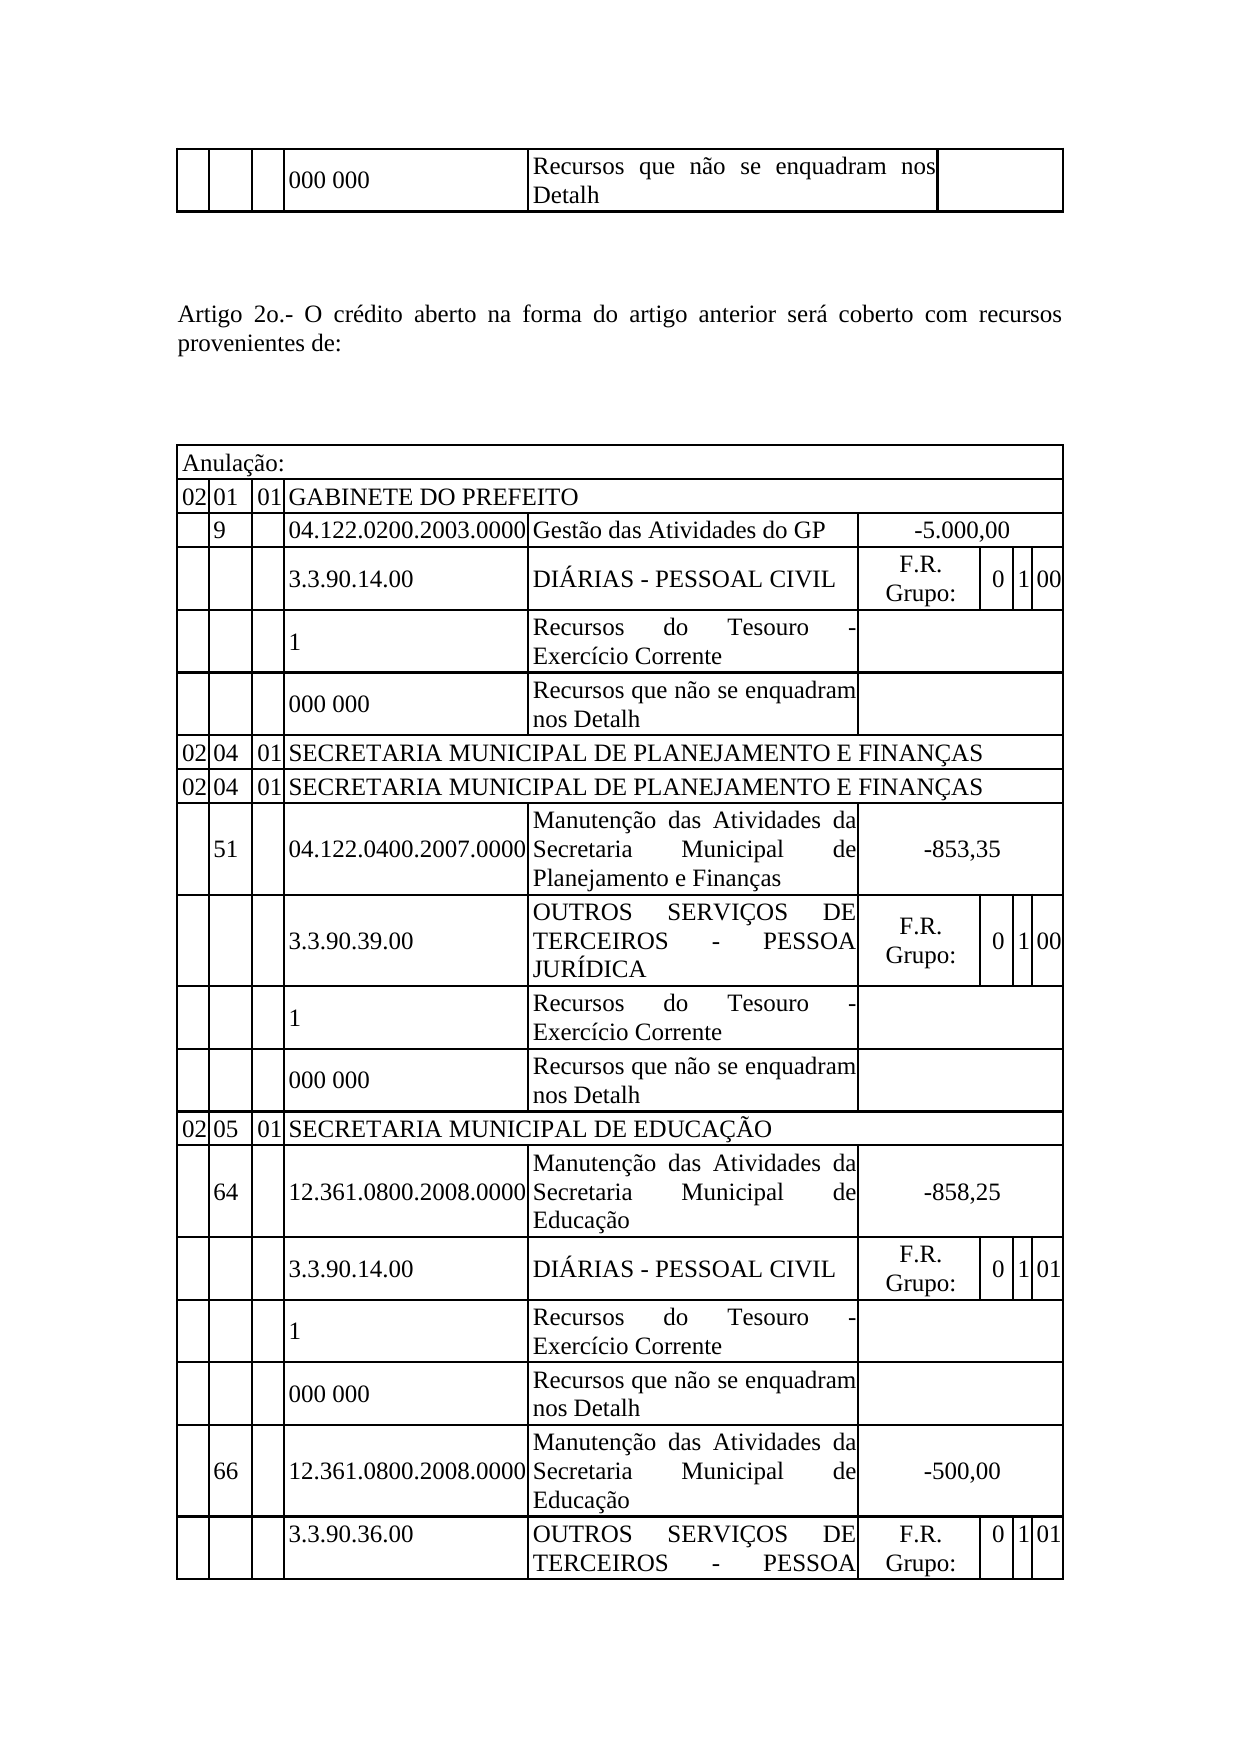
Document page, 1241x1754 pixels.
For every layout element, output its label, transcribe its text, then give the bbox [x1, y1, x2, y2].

table_cell [178, 804, 208, 893]
table_cell [253, 1146, 283, 1236]
table_cell 12.361.0800.2008.0000 [285, 1426, 527, 1515]
table_cell F.R. Grupo: [859, 548, 979, 609]
table_cell 0 [981, 548, 1012, 609]
table_cell Manutenção das Atividades da Secretaria Municipal de Planejamento e Finanças [529, 804, 857, 893]
table_cell GABINETE DO PREFEITO [285, 480, 1062, 512]
table_cell 9 [210, 514, 251, 546]
table_cell [178, 1050, 208, 1110]
table_cell SECRETARIA MUNICIPAL DE EDUCAÇÃO [285, 1113, 1062, 1144]
table_cell 000 000 [285, 1363, 527, 1424]
table_cell [178, 1238, 208, 1298]
table_cell [253, 896, 283, 985]
table_cell F.R. Grupo: [859, 896, 979, 985]
table_cell [210, 1050, 251, 1110]
table_cell OUTROS SERVIÇOS DE TERCEIROS - PESSOA JURÍDICA [529, 896, 857, 985]
table_cell Recursos do Tesouro - Exercício Corrente [529, 1301, 857, 1361]
table_cell [210, 611, 251, 671]
table_cell SECRETARIA MUNICIPAL DE PLANEJAMENTO E FINANÇAS [285, 736, 1062, 768]
table_cell Recursos que não se enquadram nos Detalh [529, 1363, 857, 1424]
table_cell 02 [178, 770, 208, 802]
table_cell 12.361.0800.2008.0000 [285, 1146, 527, 1236]
table_cell 1 [285, 987, 527, 1048]
table_cell DIÁRIAS - PESSOAL CIVIL [529, 1238, 857, 1298]
table_cell [253, 611, 283, 671]
table_cell 3.3.90.36.00 [285, 1518, 527, 1578]
table_cell 04.122.0400.2007.0000 [285, 804, 527, 893]
table_cell [859, 1050, 1062, 1110]
table_cell [178, 1426, 208, 1515]
table_cell DIÁRIAS - PESSOAL CIVIL [529, 548, 857, 609]
table_cell 1 [1014, 1238, 1031, 1298]
table_cell F.R. Grupo: [859, 1238, 979, 1298]
table_cell [210, 896, 251, 985]
table_cell [210, 987, 251, 1048]
table_cell 01 [210, 480, 251, 512]
table_cell 64 [210, 1146, 251, 1236]
table_cell 1 [1014, 1518, 1031, 1578]
table_cell [253, 1363, 283, 1424]
table_cell 51 [210, 804, 251, 893]
table_cell Recursos do Tesouro - Exercício Corrente [529, 987, 857, 1048]
table_cell 3.3.90.14.00 [285, 1238, 527, 1298]
table_cell Manutenção das Atividades da Secretaria Municipal de Educação [529, 1426, 857, 1515]
table_cell [178, 896, 208, 985]
table_cell [178, 150, 208, 210]
table_cell 01 [1033, 1238, 1062, 1298]
table_cell [939, 150, 1062, 210]
table_cell 0 [981, 1238, 1012, 1298]
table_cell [529, 1518, 857, 1578]
table_cell [253, 1050, 283, 1110]
table_cell Recursos que não se enquadram nos Detalh [529, 674, 857, 734]
table_cell [253, 548, 283, 609]
table_cell [253, 1426, 283, 1515]
table_cell [859, 611, 1062, 671]
table_cell [253, 1301, 283, 1361]
table_cell [178, 1301, 208, 1361]
table_cell 0 [981, 896, 1012, 985]
table_cell 1 [285, 1301, 527, 1361]
table_cell 000 000 [285, 674, 527, 734]
table_cell 04 [210, 770, 251, 802]
table_cell [178, 987, 208, 1048]
table_cell [178, 1363, 208, 1424]
text Artigo 2o.- O crédito aberto na forma do artigo anterior será coberto com recursos provenientes de: [177, 299, 1063, 357]
table_cell 66 [210, 1426, 251, 1515]
table_cell [859, 674, 1062, 734]
table_cell 01 [253, 480, 283, 512]
table_cell 01 [253, 1113, 283, 1144]
table_cell 1 [1014, 548, 1031, 609]
table_cell 3.3.90.39.00 [285, 896, 527, 985]
table_cell [210, 150, 251, 210]
table_cell F.R. Grupo: [859, 1518, 979, 1578]
table_cell -853,35 [859, 804, 1062, 893]
table_cell [210, 1363, 251, 1424]
table_cell [253, 1518, 283, 1578]
table_cell [210, 1518, 251, 1578]
table_cell [253, 150, 283, 210]
table_cell 02 [178, 736, 208, 768]
table_cell [253, 804, 283, 893]
table_cell 1 [285, 611, 527, 671]
table_cell Recursos que não se enquadram nos Detalh [529, 1050, 857, 1110]
table_cell Gestão das Atividades do GP [529, 514, 857, 546]
table_cell 000 000 [285, 150, 527, 210]
table_cell 3.3.90.14.00 [285, 548, 527, 609]
table_cell -5.000,00 [859, 514, 1062, 546]
table_cell -500,00 [859, 1426, 1062, 1515]
table_cell 02 [178, 480, 208, 512]
table_cell [178, 674, 208, 734]
table_cell -858,25 [859, 1146, 1062, 1236]
table_cell 00 [1033, 548, 1062, 609]
table_cell 1 [1014, 896, 1031, 985]
table_cell [859, 1301, 1062, 1361]
table_cell [859, 1363, 1062, 1424]
table_cell [253, 674, 283, 734]
table_cell Recursos que não se enquadram nos Detalh [529, 150, 936, 210]
table_cell 04 [210, 736, 251, 768]
table_cell [859, 987, 1062, 1048]
table_cell Manutenção das Atividades da Secretaria Municipal de Educação [529, 1146, 857, 1236]
table_cell Recursos do Tesouro - Exercício Corrente [529, 611, 857, 671]
table_header Anulação: [178, 446, 1062, 478]
table_cell [178, 611, 208, 671]
table_cell 04.122.0200.2003.0000 [285, 514, 527, 546]
table_cell [210, 674, 251, 734]
table_cell [178, 1146, 208, 1236]
table_cell [210, 548, 251, 609]
table_cell [178, 548, 208, 609]
table_cell 0 [981, 1518, 1012, 1578]
table_cell 02 [178, 1113, 208, 1144]
table_cell 01 [1033, 1518, 1062, 1578]
table_cell 01 [253, 770, 283, 802]
table_cell 05 [210, 1113, 251, 1144]
table_cell 01 [253, 736, 283, 768]
table_cell [178, 514, 208, 546]
table_cell SECRETARIA MUNICIPAL DE PLANEJAMENTO E FINANÇAS [285, 770, 1062, 802]
table_cell 00 [1033, 896, 1062, 985]
table_cell [253, 1238, 283, 1298]
table_cell 000 000 [285, 1050, 527, 1110]
table_cell [210, 1301, 251, 1361]
table_cell [178, 1518, 208, 1578]
table_cell [210, 1238, 251, 1298]
table_cell [253, 987, 283, 1048]
table_cell [253, 514, 283, 546]
